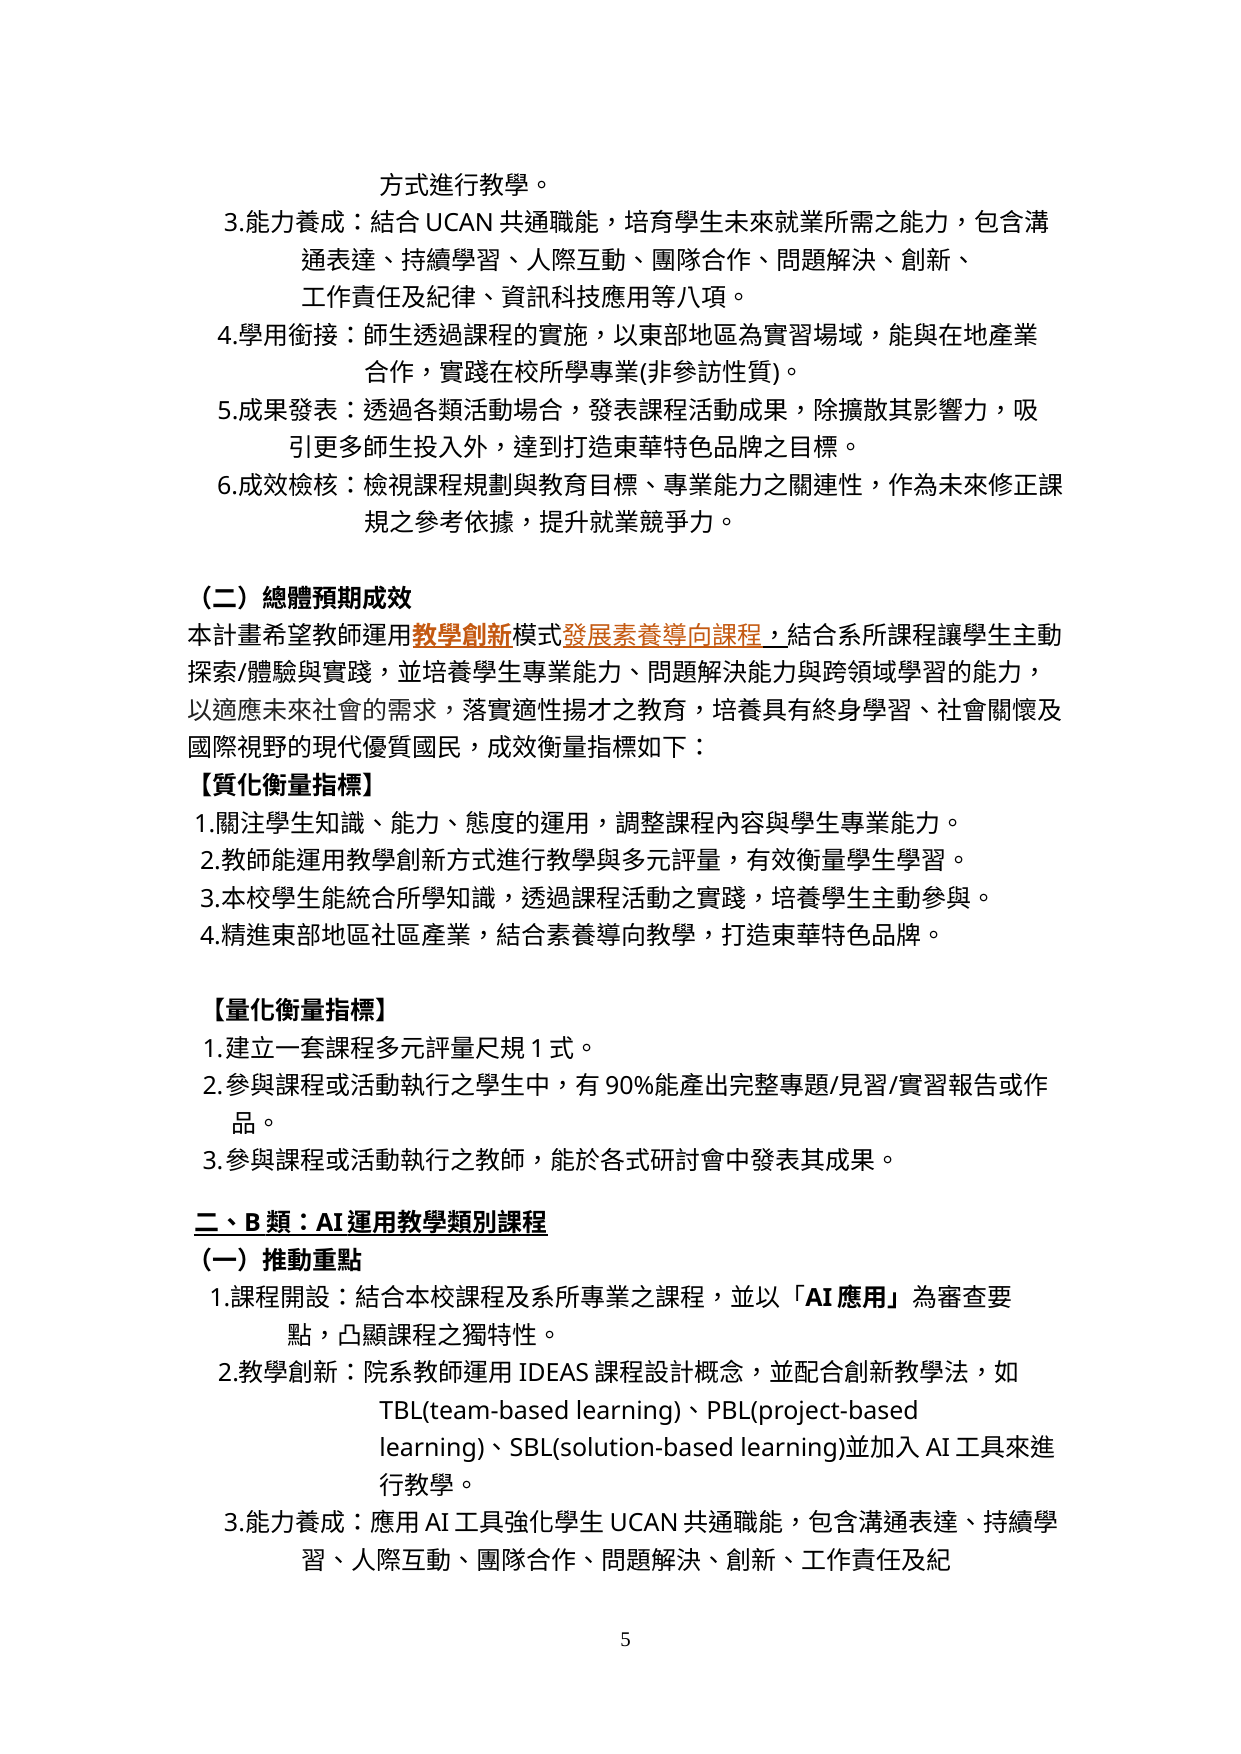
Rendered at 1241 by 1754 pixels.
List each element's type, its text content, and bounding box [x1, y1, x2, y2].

text 【量化衡量指標】 [187, 989, 1063, 1027]
list 參與課程或活動執行之學生中，有90%能產出完整專題/見習/實習報告或作 [202, 1064, 1063, 1102]
text 4.精進東部地區社區產業，結合素養導向教學，打造東華特色品牌。 [187, 914, 1063, 952]
text 本計畫希望教師運用教學創新模式發展素養導向課程，結合系所課程讓學生主動探索/體驗與實踐，並培養學生專業能力、問題解決能力與跨領域學習的能力，以適應未來社會的需求，落實適性揚才之教育，培養具有終身學習、社會關懷及國際視野的現代優質國民，成效衡量指標如下： [187, 614, 1063, 764]
text 二、B類：AI運用教學類別課程 [187, 1202, 1063, 1239]
text （一）推動重點 [187, 1239, 1063, 1277]
text 引更多師生投入外，達到打造東華特色品牌之目標。 [204, 427, 1063, 464]
text 3.能力養成：應用AI工具強化學生UCAN共通職能，包含溝通表達、持續學 [217, 1502, 1063, 1539]
text 3.本校學生能統合所學知識，透過課程活動之實踐，培養學生主動參與。 [187, 877, 1063, 914]
text 6.成效檢核：檢視課程規劃與教育目標、專業能力之關連性，作為未來修正課規之參考依據，提升就業競爭力。 [204, 464, 1063, 539]
list 建立一套課程多元評量尺規1式。 [202, 1027, 1063, 1064]
list 參與課程或活動執行之教師，能於各式研討會中發表其成果。 [202, 1139, 1063, 1177]
text 2.教師能運用教學創新方式進行教學與多元評量，有效衡量學生學習。 [200, 839, 1063, 877]
text 工作責任及紀律、資訊科技應用等八項。 [217, 277, 1063, 314]
text 3.能力養成：結合UCAN共通職能，培育學生未來就業所需之能力，包含溝 [217, 202, 1063, 239]
text 品。 [225, 1102, 1063, 1139]
text 2.教學創新：院系教師運用IDEAS課程設計概念，並配合創新教學法，如TBL(team-based learning)、PBL(project-based learning)、SBL(solution-based learning)並加入AI工具來進行教學。 [205, 1352, 1063, 1502]
text 1.關注學生知識、能力、態度的運用，調整課程內容與學生專業能力。 [187, 802, 1063, 839]
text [205, 164, 1063, 202]
text （二）總體預期成效 [187, 577, 1063, 614]
text 點，凸顯課程之獨特性。 [196, 1314, 1063, 1352]
text 通表達、持續學習、人際互動、團隊合作、問題解決、創新、 [217, 239, 1063, 277]
text 習、人際互動、團隊合作、問題解決、創新、工作責任及紀 [217, 1539, 1063, 1577]
text 5.成果發表：透過各類活動場合，發表課程活動成果，除擴散其影響力，吸 [204, 389, 1063, 427]
text 4.學用銜接：師生透過課程的實施，以東部地區為實習場域，能與在地產業合作，實踐在校所學專業(非參訪性質)。 [204, 314, 1063, 389]
text 1.課程開設：結合本校課程及系所專業之課程，並以「AI應用」為審查要 [196, 1277, 1063, 1314]
text 【質化衡量指標】 [187, 764, 1063, 802]
